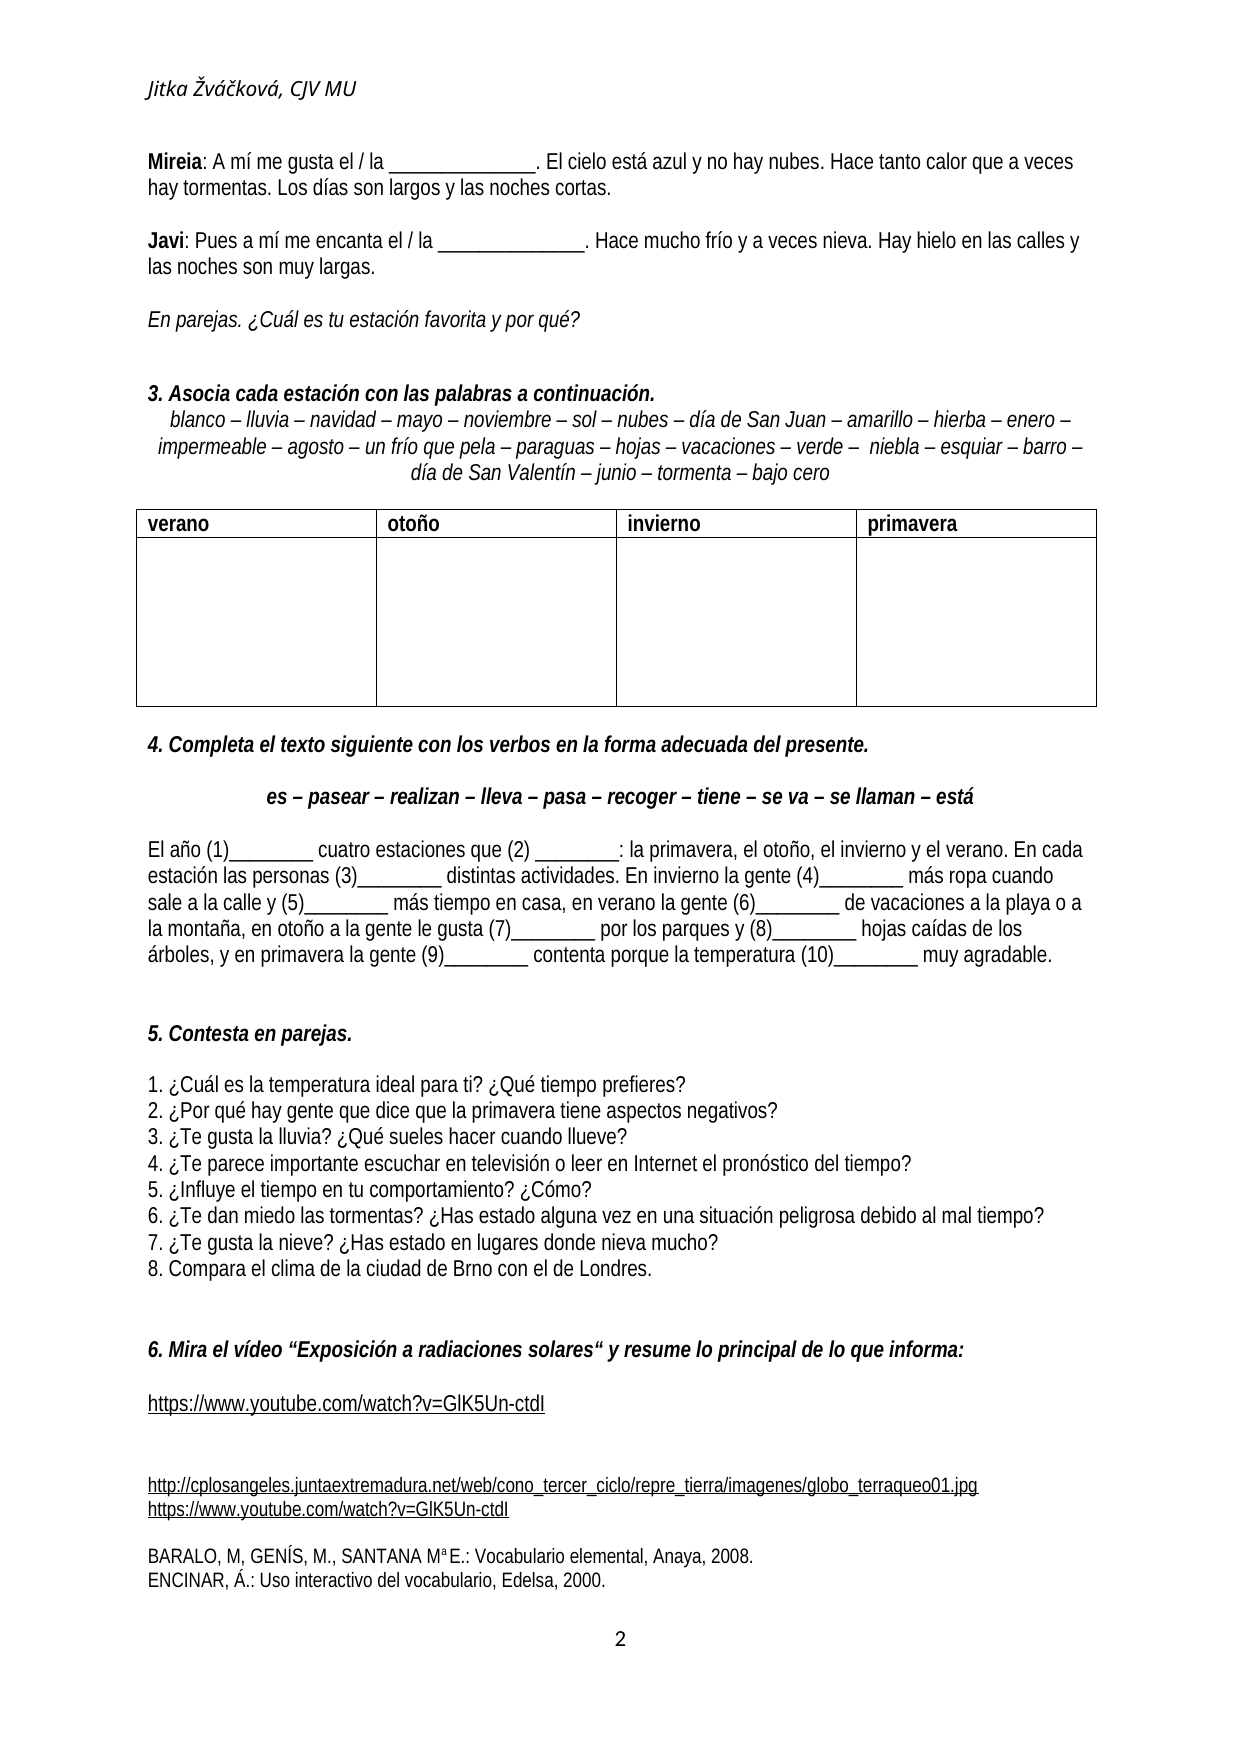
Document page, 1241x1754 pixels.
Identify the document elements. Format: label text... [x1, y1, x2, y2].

text 2. ¿Por qué hay gente que dice que la primavera tiene aspectos negativos? [148, 1097, 1093, 1123]
table_header verano [137, 510, 376, 537]
table_header invierno [617, 510, 856, 537]
text BARALO, M, GENÍS, M., SANTANA Ma E.: Vocabulario elemental, Anaya, 2008. ENCINAR, Á.: Uso interactivo del vocabulario, Edelsa, 2000. [148, 1544, 1093, 1592]
table_cell [137, 538, 376, 706]
table_cell [617, 538, 856, 706]
text En parejas. ¿Cuál es tu estación favorita y por qué? [148, 306, 1093, 332]
table_header otoño [377, 510, 616, 537]
text https://www.youtube.com/watch?v=GlK5Un-ctdI [148, 1497, 1093, 1521]
text http://cplosangeles.juntaextremadura.net/web/cono_tercer_ciclo/repre_tierra/imagenes/globo_terraqueo01.jpg [148, 1473, 1093, 1497]
text https://www.youtube.com/watch?v=GlK5Un-ctdI [148, 1390, 1093, 1417]
text Javi: Pues a mí me encanta el / la ______________. Hace mucho frío y a veces nieva. Hay hielo en las calles y las noches son muy largas. [148, 227, 1093, 279]
text 3. ¿Te gusta la lluvia? ¿Qué sueles hacer cuando llueve? [148, 1123, 1093, 1150]
text El año (1)________ cuatro estaciones que (2) ________: la primavera, el otoño, el invierno y el verano. En cada estación las personas (3)________ distintas actividades. En invierno la gente (4)________ más ropa cuando sale a la calle y (5)________ más tiempo en casa, en verano la gente (6)________ de vacaciones a la playa o a la montaña, en otoño a la gente le gusta (7)________ por los parques y (8)________ hojas caídas de los árboles, y en primavera la gente (9)________ contenta porque la temperatura (10)________ muy agradable. [148, 836, 1093, 968]
text 6. Mira el vídeo “Exposición a radiaciones solares“ y resume lo principal de lo que informa: [148, 1336, 1093, 1362]
table_header primavera [857, 510, 1096, 537]
text 4. ¿Te parece importante escuchar en televisión o leer en Internet el pronóstico del tiempo? [148, 1150, 1093, 1176]
text 6. ¿Te dan miedo las tormentas? ¿Has estado alguna vez en una situación peligrosa debido al mal tiempo? [148, 1202, 1093, 1229]
text blanco – lluvia – navidad – mayo – noviembre – sol – nubes – día de San Juan – amarillo – hierba – enero – impermeable – agosto – un frío que pela – paraguas – hojas – vacaciones – verde – niebla – esquiar – barro – día de San Valentín – junio – tormenta – bajo cero [148, 406, 1093, 485]
text 5. ¿Influye el tiempo en tu comportamiento? ¿Cómo? [148, 1176, 1093, 1202]
text 4. Completa el texto siguiente con los verbos en la forma adecuada del presente. [148, 731, 1093, 757]
text 1. ¿Cuál es la temperatura ideal para ti? ¿Qué tiempo prefieres? [148, 1071, 1093, 1097]
table_cell [857, 538, 1096, 706]
text 5. Contesta en parejas. [148, 1020, 1093, 1047]
table_cell [377, 538, 616, 706]
text es – pasear – realizan – lleva – pasa – recoger – tiene – se va – se llaman – está [148, 783, 1093, 809]
text Mireia: A mí me gusta el / la ______________. El cielo está azul y no hay nubes. Hace tanto calor que a veces hay tormentas. Los días son largos y las noches cortas. [148, 148, 1093, 200]
text 3. Asocia cada estación con las palabras a continuación. [148, 380, 1093, 406]
text 7. ¿Te gusta la nieve? ¿Has estado en lugares donde nieva mucho? [148, 1229, 1093, 1255]
text 8. Compara el clima de la ciudad de Brno con el de Londres. [148, 1255, 1093, 1281]
